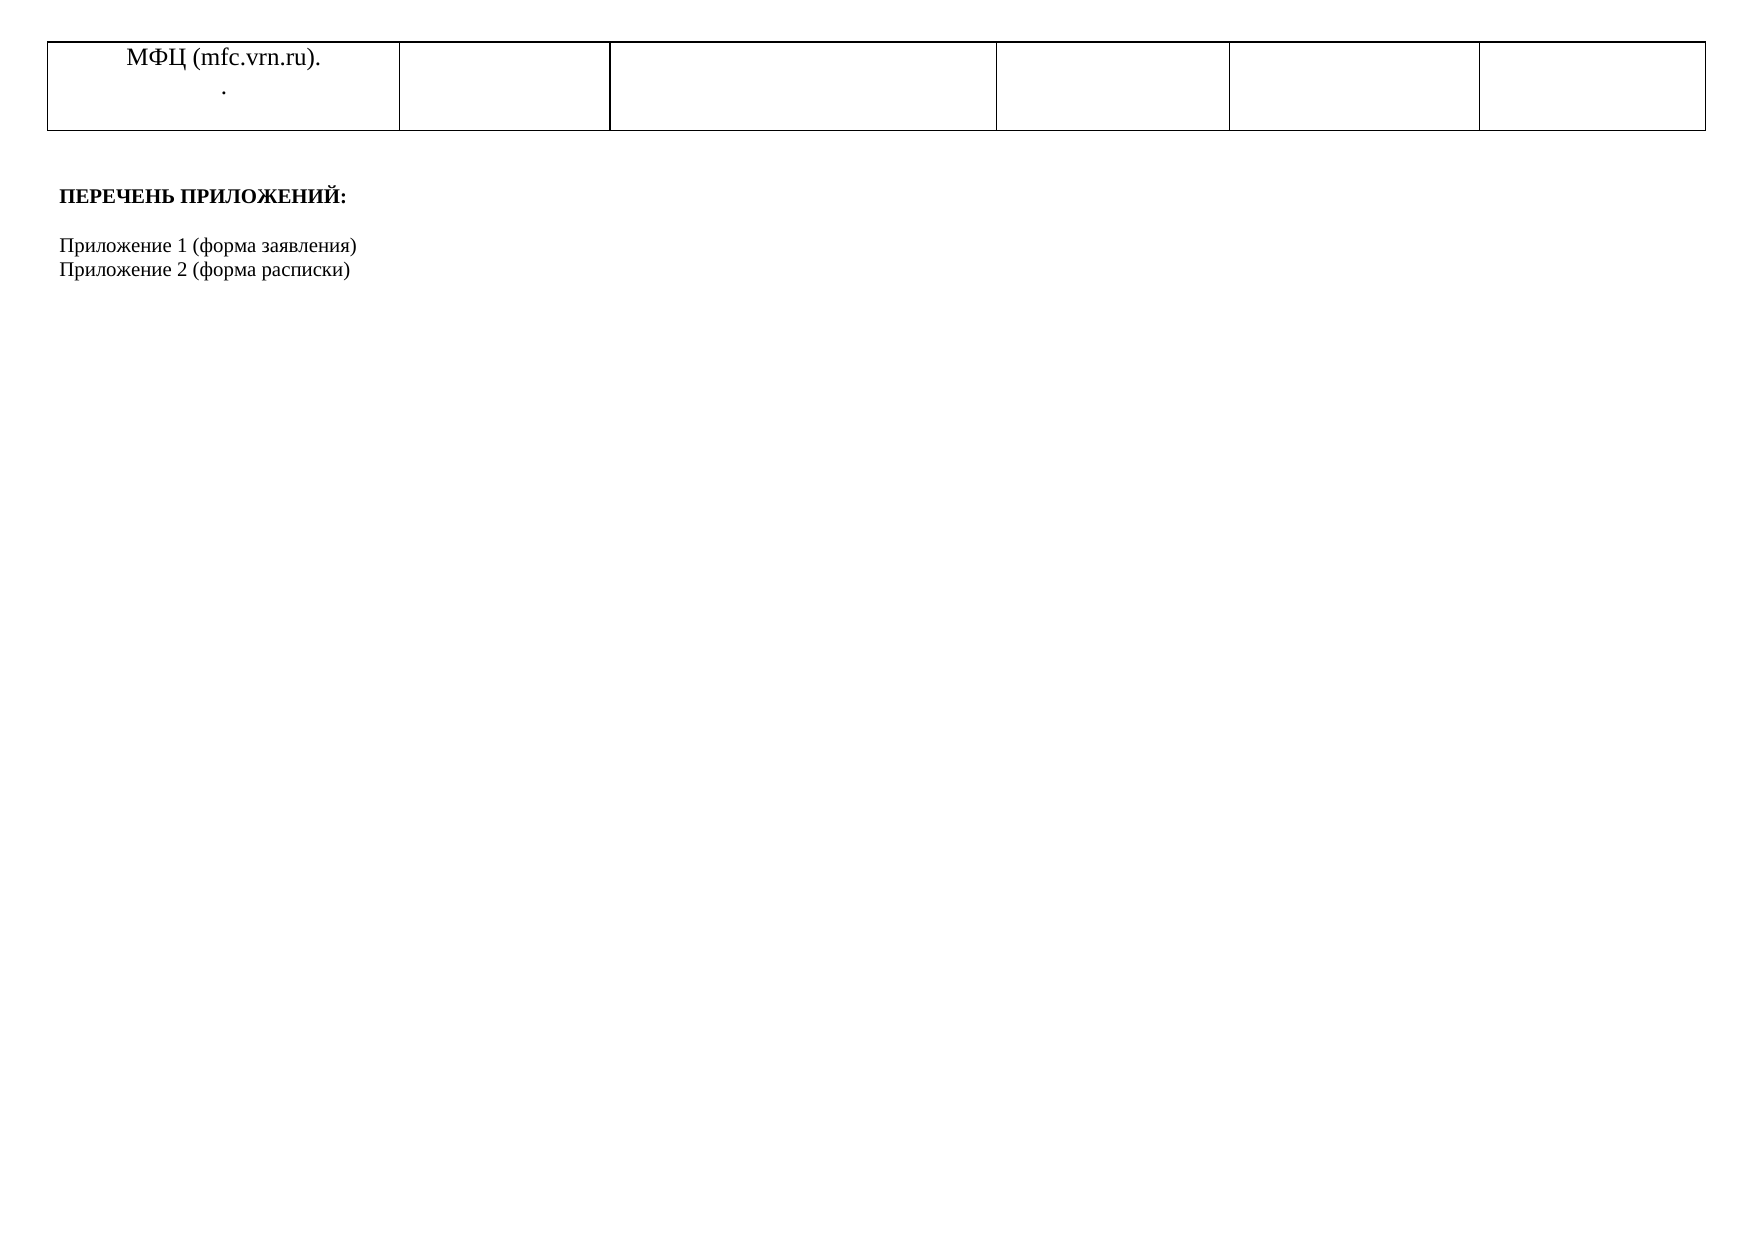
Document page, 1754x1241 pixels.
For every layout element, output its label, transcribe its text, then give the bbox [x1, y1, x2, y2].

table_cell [1480, 43, 1705, 130]
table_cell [997, 43, 1229, 130]
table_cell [611, 43, 996, 130]
text Приложение 2 (форма расписки) [59, 257, 1683, 281]
text Приложение 1 (форма заявления) [59, 233, 1683, 257]
table_cell - [400, 43, 609, 130]
text ПЕРЕЧЕНЬ ПРИЛОЖЕНИЙ: [59, 184, 1683, 208]
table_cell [48, 43, 399, 130]
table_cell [1230, 43, 1479, 130]
